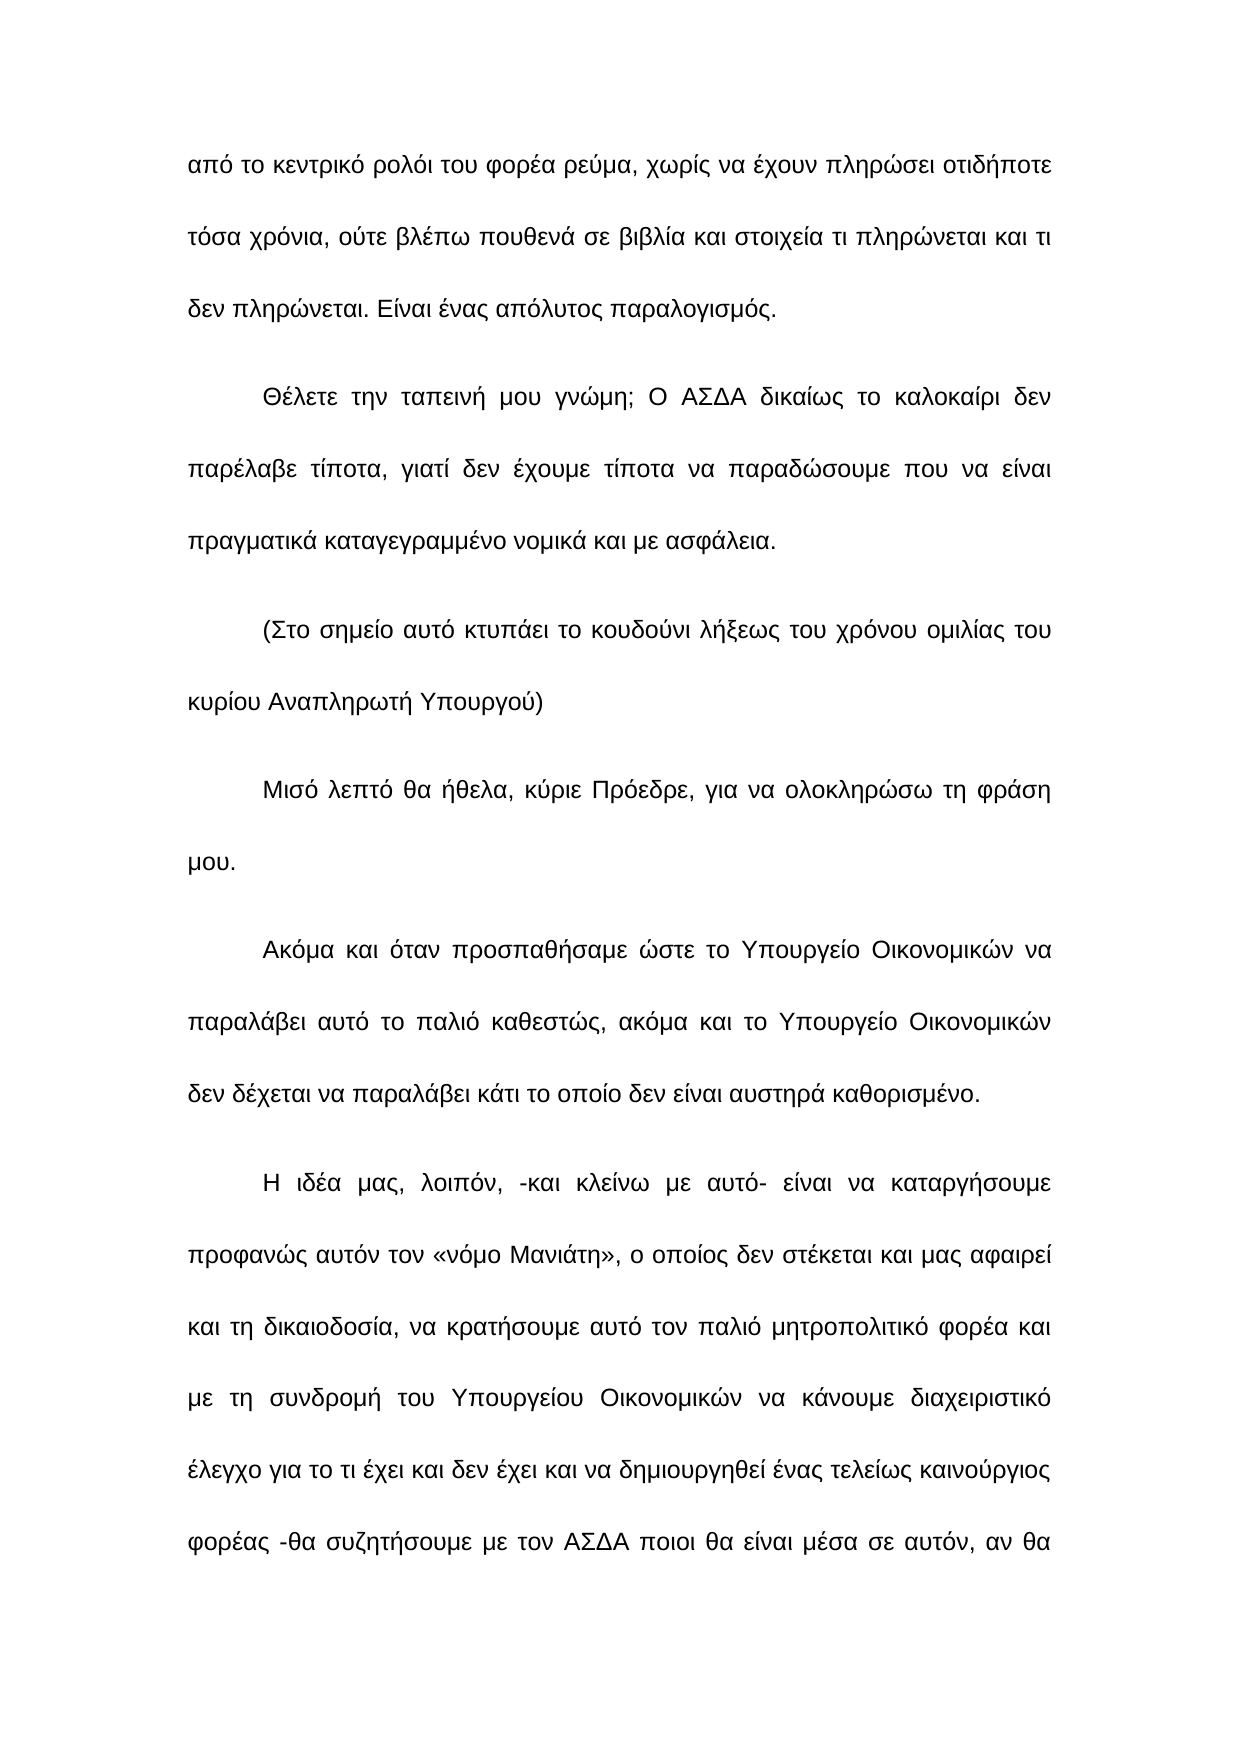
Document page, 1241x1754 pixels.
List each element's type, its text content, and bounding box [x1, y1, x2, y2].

text (Στο σημείο αυτό κτυπάει το κουδούνι λήξεως του χρόνου ομιλίας του κυρίου Αναπληρωτή Υπουργού) [187, 614, 1053, 715]
text Ακόμα και όταν προσπαθήσαμε ώστε το Υπουργείο Οικονομικών να παραλάβει αυτό το παλιό καθεστώς, ακόμα και το Υπουργείο Οικονομικών δεν δέχεται να παραλάβει κάτι το οποίο δεν είναι αυστηρά καθορισμένο. [187, 935, 1053, 1108]
text Μισό λεπτό θα ήθελα, κύριε Πρόεδρε, για να ολοκληρώσω τη φράση μου. [187, 775, 1053, 876]
text Θέλετε την ταπεινή μου γνώμη; Ο ΑΣΔΑ δικαίως το καλοκαίρι δεν παρέλαβε τίποτα, γιατί δεν έχουμε τίποτα να παραδώσουμε που να είναι πραγματικά καταγεγραμμένο νομικά και με ασφάλεια. [187, 382, 1053, 555]
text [187, 150, 1053, 322]
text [187, 1168, 1053, 1556]
